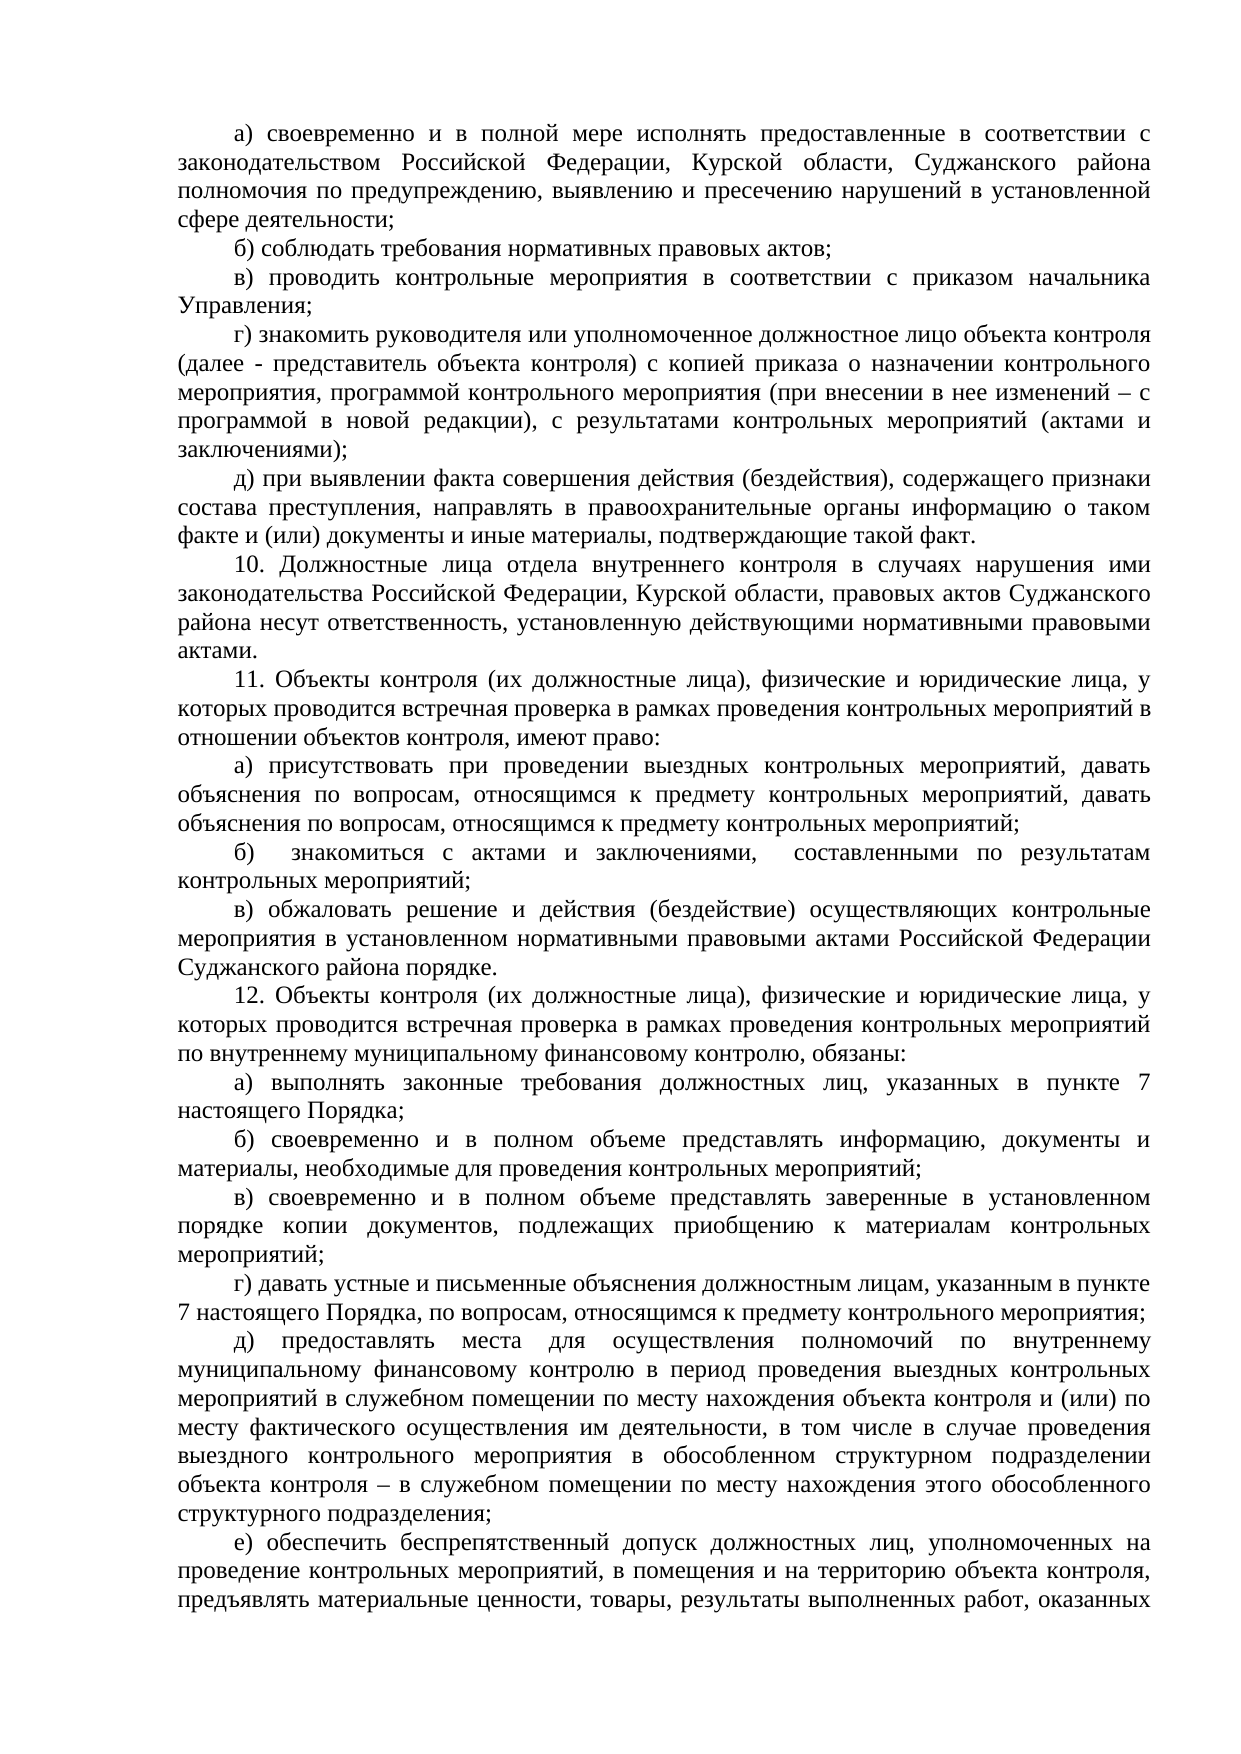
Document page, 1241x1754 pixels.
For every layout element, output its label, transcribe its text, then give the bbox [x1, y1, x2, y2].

text г) давать устные и письменные объяснения должностным лицам, указанным в пункте 7 настоящего Порядка, по вопросам, относящимся к предмету контрольного мероприятия; [177, 1268, 1152, 1326]
text г) знакомить руководителя или уполномоченное должностное лицо объекта контроля (далее - представитель объекта контроля) с копией приказа о назначении контрольного мероприятия, программой контрольного мероприятия (при внесении в нее изменений – с программой в новой редакции), с результатами контрольных мероприятий (актами и заключениями); [177, 319, 1152, 463]
text д) при выявлении факта совершения действия (бездействия), содержащего признаки состава преступления, направлять в правоохранительные органы информацию о таком факте и (или) документы и иные материалы, подтверждающие такой факт. [177, 463, 1152, 549]
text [177, 1527, 1152, 1613]
text б) знакомиться с актами и заключениями, составленными по результатам контрольных мероприятий; [177, 837, 1152, 894]
text 12. Объекты контроля (их должностные лица), физические и юридические лица, у которых проводится встречная проверка в рамках проведения контрольных мероприятий по внутреннему муниципальному финансовому контролю, обязаны: [177, 981, 1152, 1067]
text в) обжаловать решение и действия (бездействие) осуществляющих контрольные мероприятия в установленном нормативными правовыми актами Российской Федерации Суджанского района порядке. [177, 894, 1152, 981]
text а) выполнять законные требования должностных лиц, указанных в пункте 7 настоящего Порядка; [177, 1067, 1152, 1124]
text в) проводить контрольные мероприятия в соответствии с приказом начальника Управления; [177, 262, 1152, 319]
text д) предоставлять места для осуществления полномочий по внутреннему муниципальному финансовому контролю в период проведения выездных контрольных мероприятий в служебном помещении по месту нахождения объекта контроля и (или) по месту фактического осуществления им деятельности, в том числе в случае проведения выездного контрольного мероприятия в обособленном структурном подразделении объекта контроля – в служебном помещении по месту нахождения этого обособленного структурного подразделения; [177, 1326, 1152, 1527]
text 11. Объекты контроля (их должностные лица), физические и юридические лица, у которых проводится встречная проверка в рамках проведения контрольных мероприятий в отношении объектов контроля, имеют право: [177, 664, 1152, 751]
text а) своевременно и в полной мере исполнять предоставленные в соответствии с законодательством Российской Федерации, Курской области, Суджанского района полномочия по предупреждению, выявлению и пресечению нарушений в установленной сфере деятельности; [177, 118, 1152, 233]
text в) своевременно и в полном объеме представлять заверенные в установленном порядке копии документов, подлежащих приобщению к материалам контрольных мероприятий; [177, 1182, 1152, 1268]
text а) присутствовать при проведении выездных контрольных мероприятий, давать объяснения по вопросам, относящимся к предмету контрольных мероприятий, давать объяснения по вопросам, относящимся к предмету контрольных мероприятий; [177, 751, 1152, 837]
text 10. Должностные лица отдела внутреннего контроля в случаях нарушения ими законодательства Российской Федерации, Курской области, правовых актов Суджанского района несут ответственность, установленную действующими нормативными правовыми актами. [177, 549, 1152, 664]
text б) своевременно и в полном объеме представлять информацию, документы и материалы, необходимые для проведения контрольных мероприятий; [177, 1124, 1152, 1182]
text б) соблюдать требования нормативных правовых актов; [177, 233, 1152, 262]
